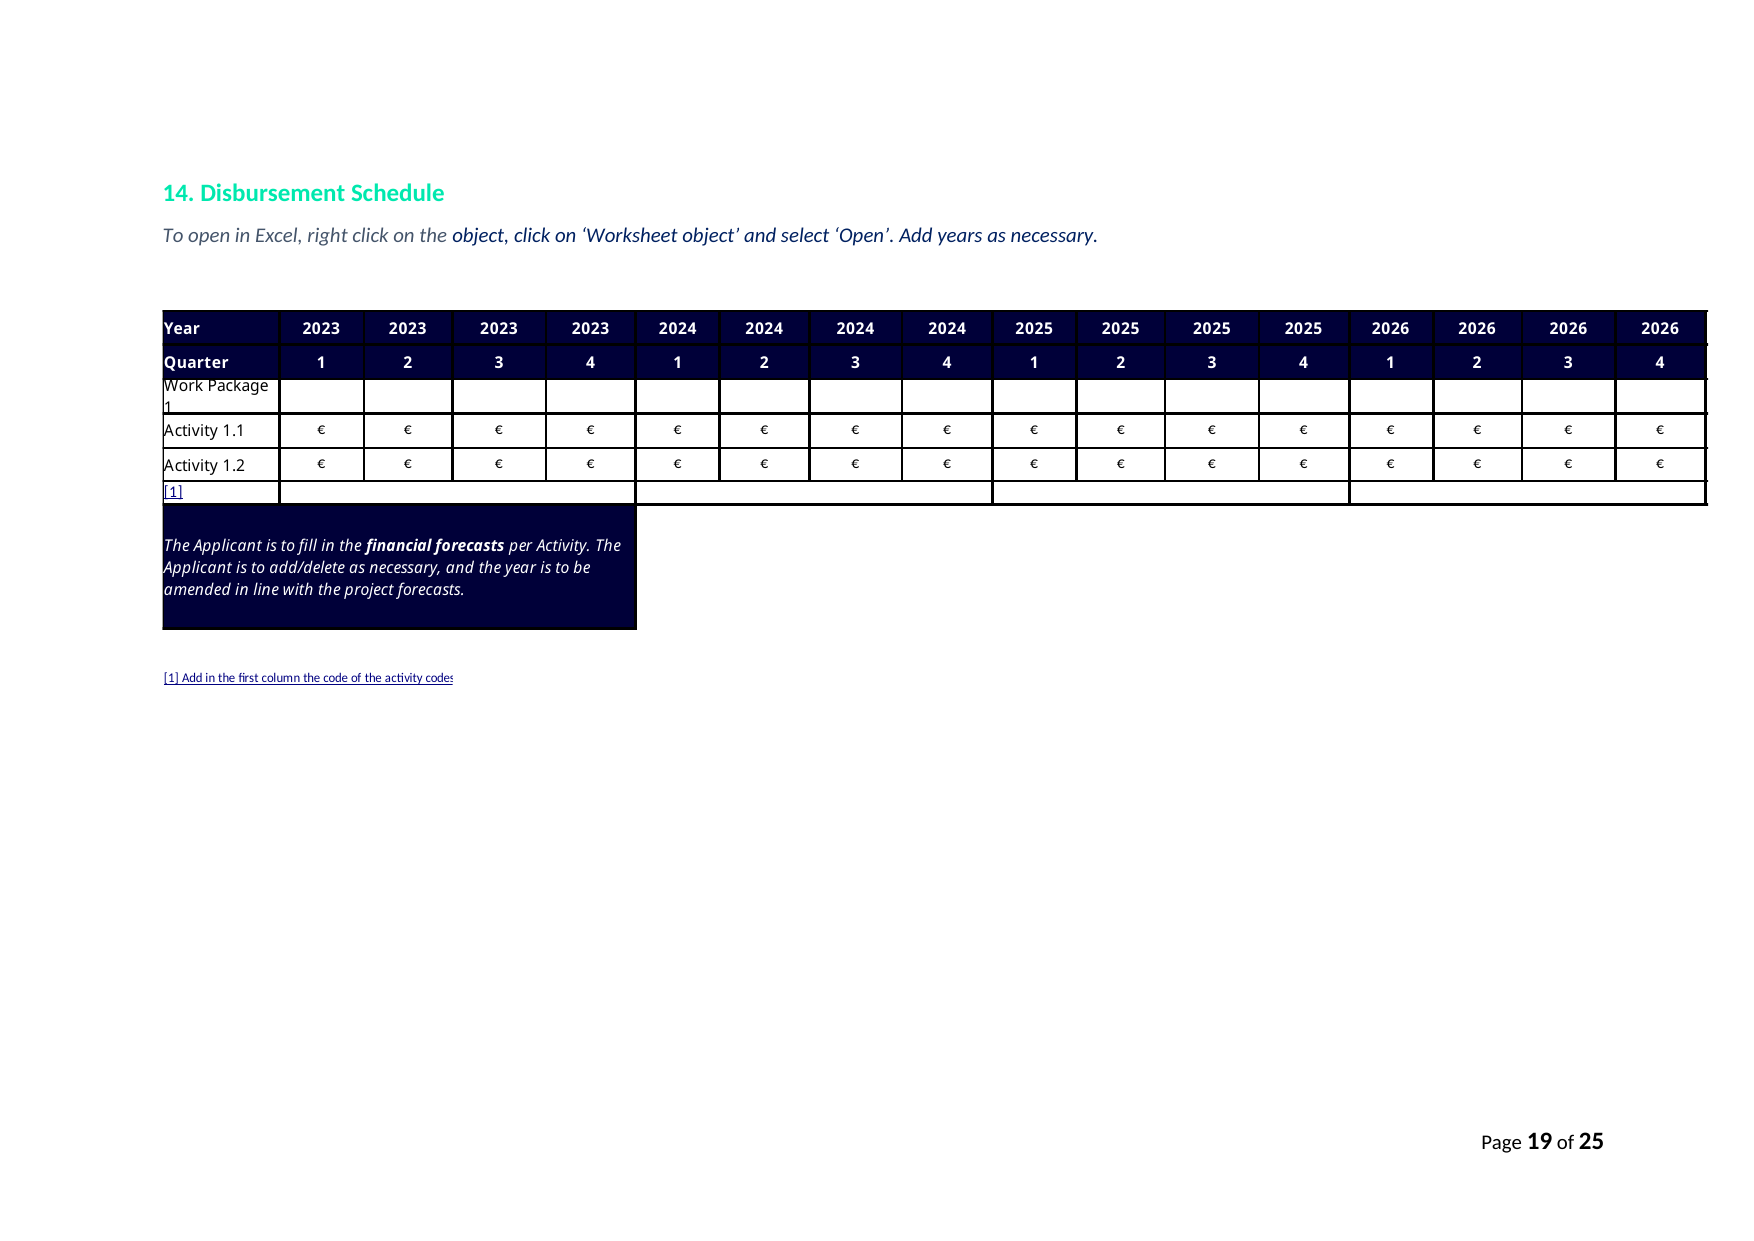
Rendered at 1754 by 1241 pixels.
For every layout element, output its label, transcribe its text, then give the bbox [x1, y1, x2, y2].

subtitle 14. Disbursement Schedule [162, 177, 1604, 208]
text To open in Excel, right click on the object, click on ‘Worksheet object’ and select ‘Open’. Add years as necessary. [162, 222, 1604, 248]
